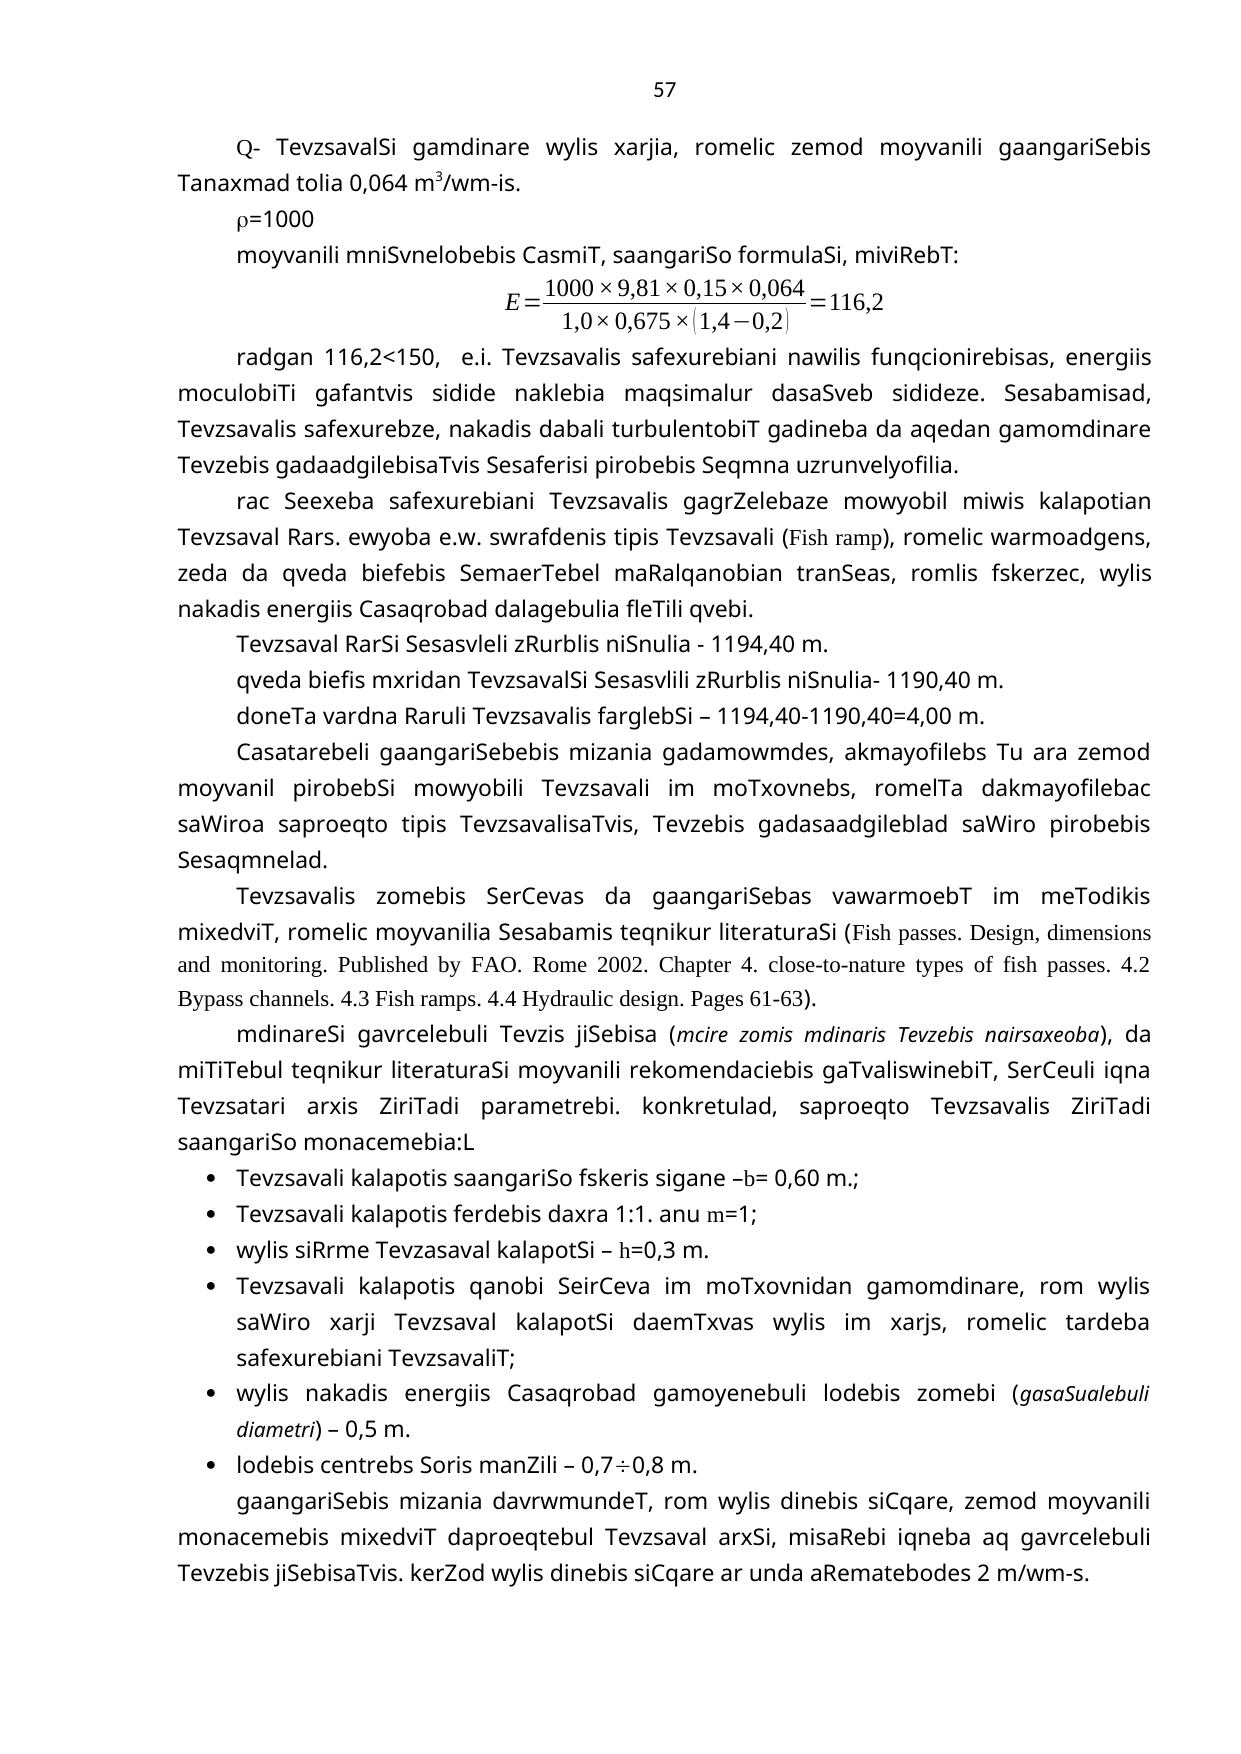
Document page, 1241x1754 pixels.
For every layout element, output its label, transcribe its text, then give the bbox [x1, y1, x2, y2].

text =1000 [177, 203, 1152, 234]
list Tevzsavali kalapotis ferdebis daxra 1:1. anu m=1; [207, 1198, 1152, 1229]
list Casatarebeli gaangariSebebis mizania gadamowmdes, akmayofilebs Tu ara zemod moyvanil pirobebSi mowyobili Tevzsavali im moTxovnebs, romelTa dakmayofilebac saWiroa saproeqto tipis TevzsavalisaTvis, Tevzebis gadasaadgileblad saWiro pirobebis Sesaqmnelad. [177, 736, 1152, 875]
list mdinareSi gavrcelebuli Tevzis jiSebisa (mcire zomis mdinaris Tevzebis nairsaxeoba), da miTiTebul teqnikur literaturaSi moyvanili rekomendaciebis gaTvaliswinebiT, SerCeuli iqna Tevzsatari arxis ZiriTadi parametrebi. konkretulad, saproeqto Tevzsavalis ZiriTadi saangariSo monacemebia:L [177, 1018, 1152, 1157]
text radgan 116,2<150, e.i. Tevzsavalis safexurebiani nawilis funqcionirebisas, energiis moculobiTi gafantvis sidide naklebia maqsimalur dasaSveb sidideze. Sesabamisad, Tevzsavalis safexurebze, nakadis dabali turbulentobiT gadineba da aqedan gamomdinare Tevzebis gadaadgilebisaTvis Sesaferisi pirobebis Seqmna uzrunvelyofilia. [177, 341, 1152, 480]
list Tevzsavali kalapotis saangariSo fskeris sigane –b= 0,60 m.; [207, 1162, 1152, 1193]
list Tevzsavali kalapotis qanobi SeirCeva im moTxovnidan gamomdinare, rom wylis saWiro xarji Tevzsaval kalapotSi daemTxvas wylis im xarjs, romelic tardeba safexurebiani TevzsavaliT; [207, 1269, 1152, 1373]
list wylis nakadis energiis Casaqrobad gamoyenebuli lodebis zomebi (gasaSualebuli diametri) – 0,5 m. [207, 1377, 1152, 1444]
text doneTa vardna Raruli Tevzsavalis farglebSi – 1194,40-1190,40=4,00 m. [177, 700, 1152, 732]
text Tevzsaval RarSi Sesasvleli zRurblis niSnulia - 1194,40 m. [177, 628, 1152, 660]
list lodebis centrebs Soris manZili – 0,70,8 m. [207, 1449, 1152, 1481]
list Tevzsavalis zomebis SerCevas da gaangariSebas vawarmoebT im meTodikis mixedviT, romelic moyvanilia Sesabamis teqnikur literaturaSi (Fish passes. Design, dimensions and monitoring. Published by FAO. Rome 2002. Chapter 4. close-to-nature types of fish passes. 4.2 Bypass channels. 4.3 Fish ramps. 4.4 Hydraulic design. Pages 61-63). [177, 880, 1152, 1013]
text gaangariSebis mizania davrwmundeT, rom wylis dinebis siCqare, zemod moyvanili monacemebis mixedviT daproeqtebul Tevzsaval arxSi, misaRebi iqneba aq gavrcelebuli Tevzebis jiSebisaTvis. kerZod wylis dinebis siCqare ar unda aRematebodes 2 m/wm-s. [177, 1485, 1152, 1588]
text Q- TevzsavalSi gamdinare wylis xarjia, romelic zemod moyvanili gaangariSebis Tanaxmad tolia 0,064 m3/wm-is. [177, 131, 1152, 198]
text moyvanili mniSvnelobebis CasmiT, saangariSo formulaSi, miviRebT: [177, 239, 1152, 270]
text rac Seexeba safexurebiani Tevzsavalis gagrZelebaze mowyobil miwis kalapotian Tevzsaval Rars. ewyoba e.w. swrafdenis tipis Tevzsavali (Fish ramp), romelic warmoadgens, zeda da qveda biefebis SemaerTebel maRalqanobian tranSeas, romlis fskerzec, wylis nakadis energiis Casaqrobad dalagebulia fleTili qvebi. [177, 485, 1152, 624]
text qveda biefis mxridan TevzsavalSi Sesasvlili zRurblis niSnulia- 1190,40 m. [177, 664, 1152, 696]
list wylis siRrme Tevzasaval kalapotSi – h=0,3 m. [207, 1234, 1152, 1265]
